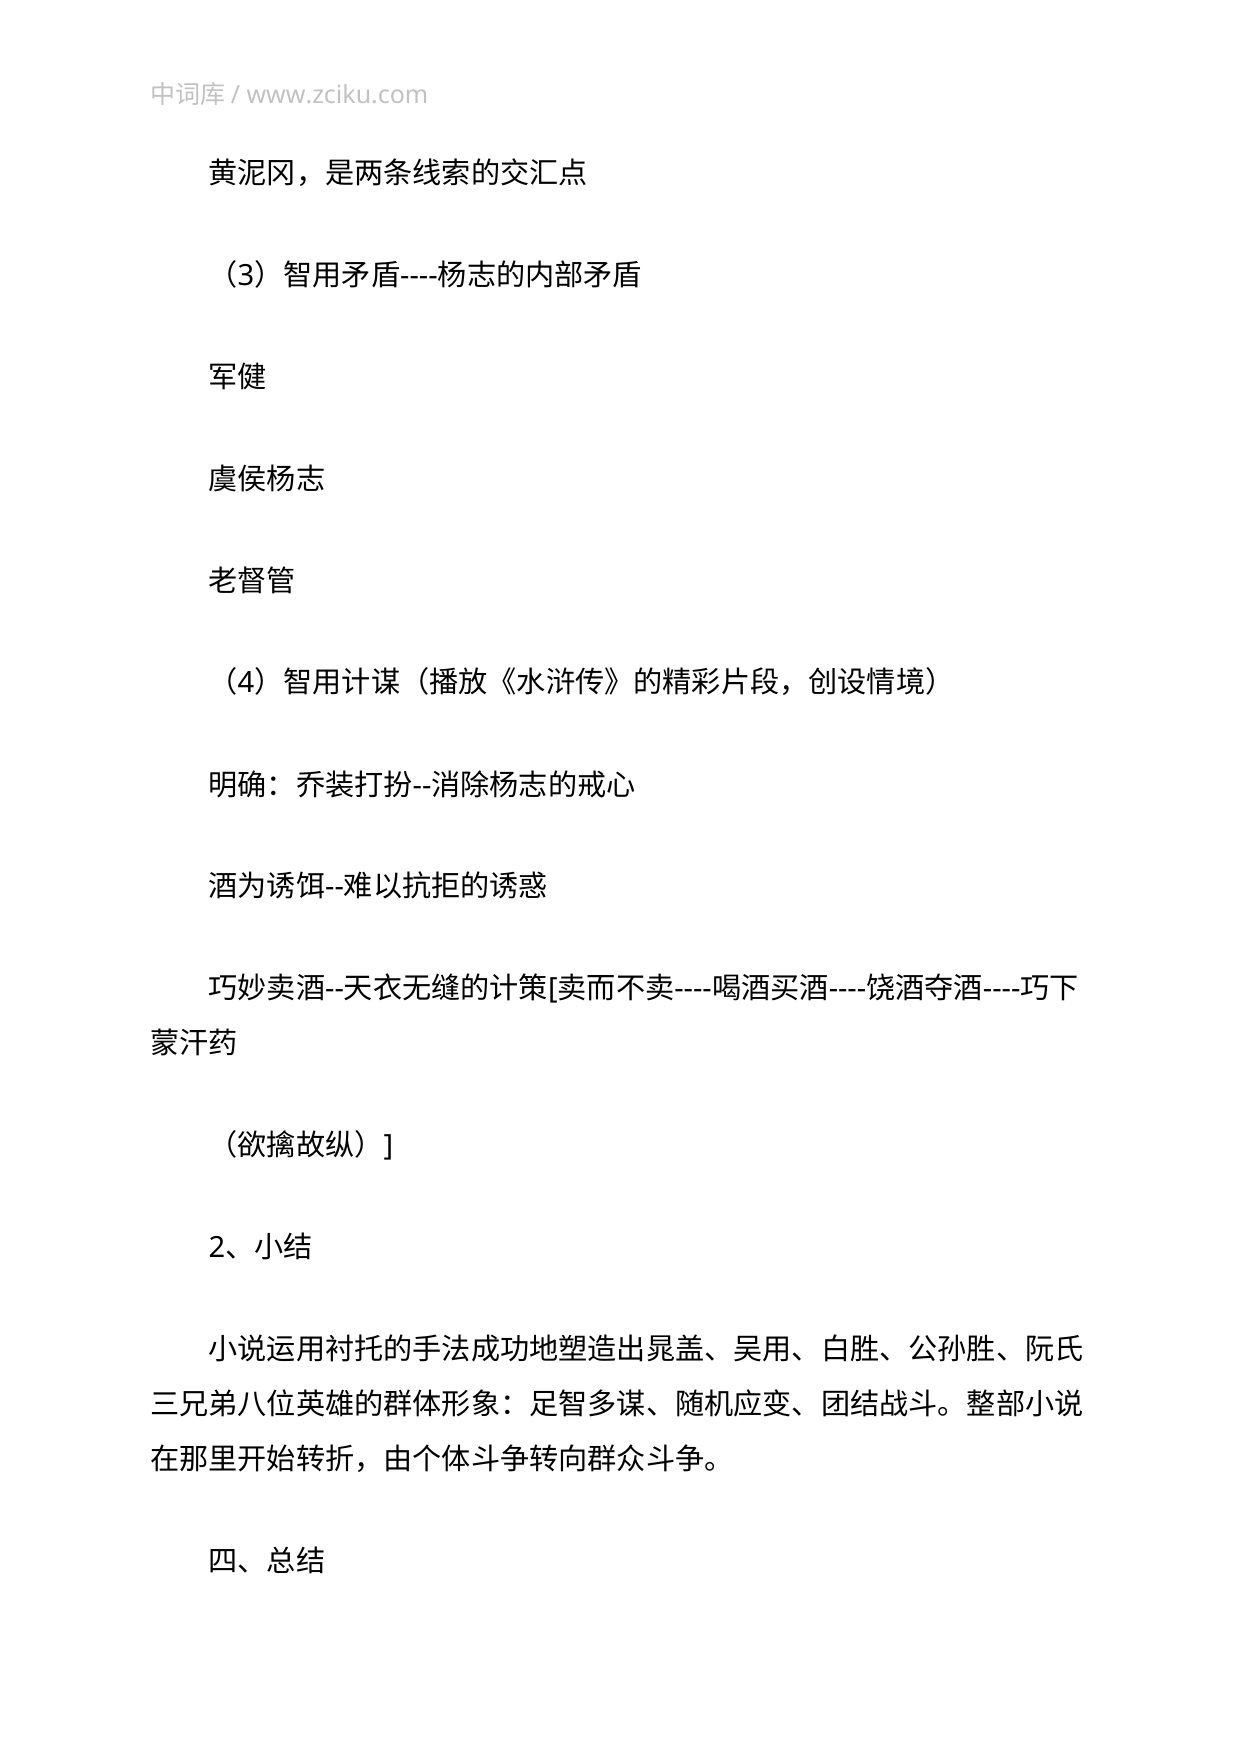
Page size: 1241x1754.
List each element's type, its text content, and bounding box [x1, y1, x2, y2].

text 酒为诱饵--难以抗拒的诱惑 [150, 863, 1090, 905]
text （4）智用计谋（播放《水浒传》的精彩片段，创设情境） [150, 659, 1090, 701]
text 黄泥冈，是两条线索的交汇点 [150, 150, 1090, 192]
text 虞侯杨志 [150, 456, 1090, 498]
text 巧妙卖酒--天衣无缝的计策[卖而不卖----喝酒买酒----饶酒夺酒----巧下蒙汗药 [150, 965, 1090, 1062]
text 明确：乔装打扮--消除杨志的戒心 [150, 761, 1090, 803]
text 四、总结 [150, 1537, 1090, 1579]
text 2、小结 [150, 1224, 1090, 1266]
text （3）智用矛盾----杨志的内部矛盾 [150, 252, 1090, 294]
text 小说运用衬托的手法成功地塑造出晁盖、吴用、白胜、公孙胜、阮氏三兄弟八位英雄的群体形象：足智多谋、随机应变、团结战斗。整部小说在那里开始转折，由个体斗争转向群众斗争。 [150, 1326, 1090, 1478]
text 老督管 [150, 557, 1090, 599]
text （欲擒故纵）] [150, 1122, 1090, 1164]
text 军健 [150, 354, 1090, 396]
